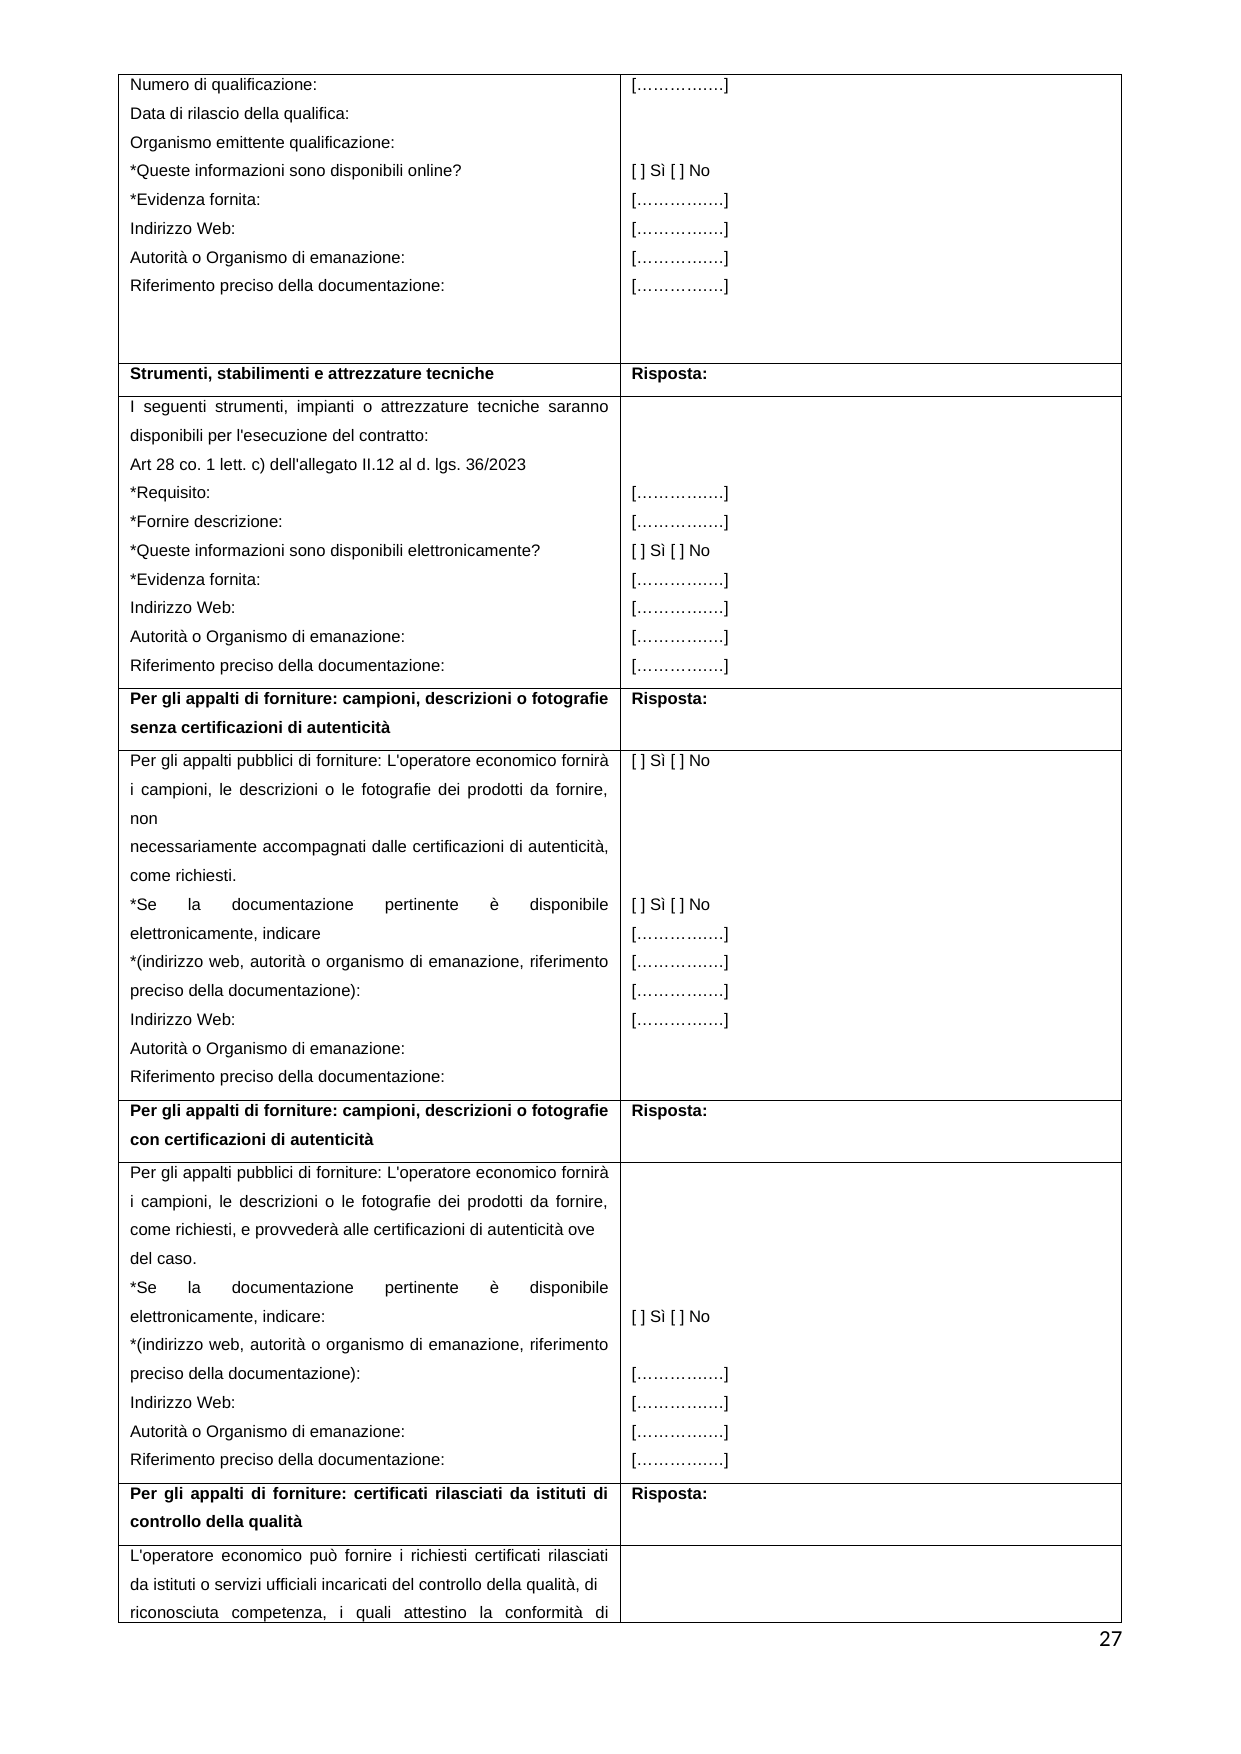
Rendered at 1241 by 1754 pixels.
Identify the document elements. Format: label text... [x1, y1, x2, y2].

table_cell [621, 1546, 1121, 1622]
table_cell [ ] Sì [ ] No [ ] Sì [ ] No [………….…] [………….…] [………….…] [………….…] [621, 751, 1121, 1099]
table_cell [119, 75, 620, 362]
table_cell Per gli appalti di forniture: campioni, descrizioni o fotografie senza certificazioni di autenticità [119, 689, 620, 750]
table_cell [119, 1546, 620, 1622]
table_cell Per gli appalti di forniture: certificati rilasciati da istituti di controllo della qualità [119, 1484, 620, 1544]
table_cell Risposta: [621, 364, 1121, 396]
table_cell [621, 75, 1121, 362]
table_cell Risposta: [621, 689, 1121, 750]
table_cell Risposta: [621, 1101, 1121, 1162]
table_cell Risposta: [621, 1484, 1121, 1544]
table_cell I seguenti strumenti, impianti o attrezzature tecniche saranno disponibili per l'esecuzione del contratto: Art 28 co. 1 lett. c) dell'allegato II.12 al d. lgs. 36/2023 *Requisito: *Fornire descrizione: *Queste informazioni sono disponibili elettronicamente? *Evidenza fornita: Indirizzo Web: Autorità o Organismo di emanazione: Riferimento preciso della documentazione: [119, 397, 620, 688]
table_cell [ ] Sì [ ] No [………….…] [………….…] [………….…] [………….…] [621, 1163, 1121, 1482]
table_cell Per gli appalti di forniture: campioni, descrizioni o fotografie con certificazioni di autenticità [119, 1101, 620, 1162]
table_cell Per gli appalti pubblici di forniture: L'operatore economico fornirà i campioni, le descrizioni o le fotografie dei prodotti da fornire, non necessariamente accompagnati dalle certificazioni di autenticità, come richiesti. *Se la documentazione pertinente è disponibile elettronicamente, indicare *(indirizzo web, autorità o organismo di emanazione, riferimento preciso della documentazione): Indirizzo Web: Autorità o Organismo di emanazione: Riferimento preciso della documentazione: [119, 751, 620, 1099]
table_cell [………….…] [………….…] [ ] Sì [ ] No [………….…] [………….…] [………….…] [………….…] [621, 397, 1121, 688]
table_cell Per gli appalti pubblici di forniture: L'operatore economico fornirà i campioni, le descrizioni o le fotografie dei prodotti da fornire, come richiesti, e provvederà alle certificazioni di autenticità ove del caso. *Se la documentazione pertinente è disponibile elettronicamente, indicare: *(indirizzo web, autorità o organismo di emanazione, riferimento preciso della documentazione): Indirizzo Web: Autorità o Organismo di emanazione: Riferimento preciso della documentazione: [119, 1163, 620, 1482]
table_cell Strumenti, stabilimenti e attrezzature tecniche [119, 364, 620, 396]
